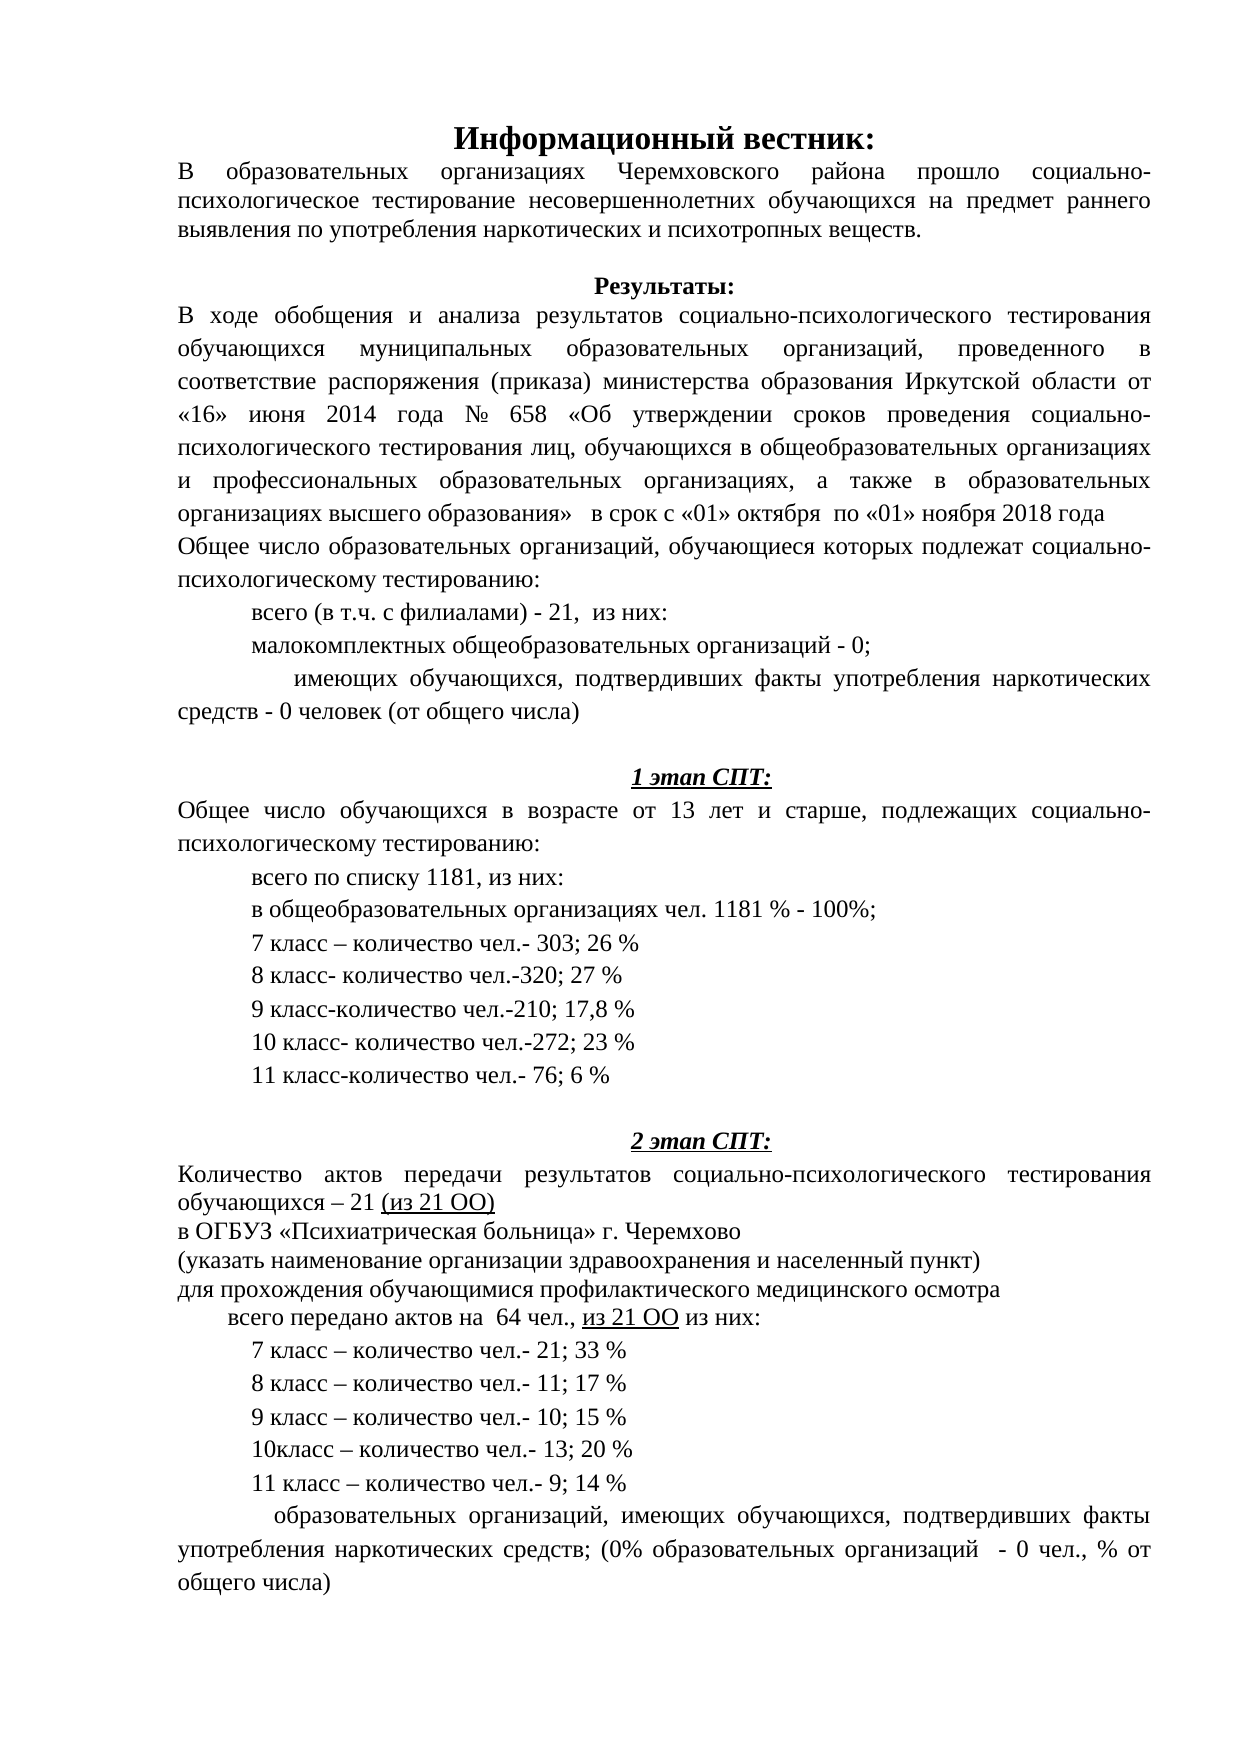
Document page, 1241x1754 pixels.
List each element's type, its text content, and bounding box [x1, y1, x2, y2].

text в ОГБУЗ «Психиатрическая больница» г. Черемхово [177, 1216, 1152, 1245]
text 10класс – количество чел.- 13; 20 % [177, 1434, 1152, 1463]
text имеющих обучающихся, подтвердивших факты употребления наркотических средств - 0 человек (от общего числа) [177, 663, 1152, 725]
text 7 класс – количество чел.- 303; 26 % [177, 928, 1152, 956]
text 1 этап СПТ: [177, 762, 1152, 791]
text В ходе обобщения и анализа результатов социально-психологического тестирования обучающихся муниципальных образовательных организаций, проведенного в соответствие распоряжения (приказа) министерства образования Иркутской области от «16» июня 2014 года № 658 «Об утверждении сроков проведения социально-психологического тестирования лиц, обучающихся в общеобразовательных организациях и профессиональных образовательных организациях, а также в образовательных организациях высшего образования» в срок с «01» октября по «01» ноября 2018 года [177, 300, 1152, 527]
text 11 класс – количество чел.- 9; 14 % [177, 1468, 1152, 1496]
text 2 этап СПТ: [177, 1126, 1152, 1154]
text В образовательных организациях Черемховского района прошло социально-психологическое тестирование несовершеннолетних обучающихся на предмет раннего выявления по употребления наркотических и психотропных веществ. [177, 156, 1152, 243]
text образовательных организаций, имеющих обучающихся, подтвердивших факты употребления наркотических средств; (0% образовательных организаций - 0 чел., % от общего числа) [177, 1501, 1152, 1595]
text малокомплектных общеобразовательных организаций - 0; [177, 630, 1152, 659]
text для прохождения обучающимися профилактического медицинского осмотра [177, 1274, 1152, 1302]
text 9 класс-количество чел.-210; 17,8 % [177, 994, 1152, 1022]
text всего по списку 1181, из них: [177, 862, 1152, 890]
text Количество актов передачи результатов социально-психологического тестирования обучающихся – 21 (из 21 ОО) [177, 1159, 1152, 1216]
text Общее число обучающихся в возрасте от 13 лет и старше, подлежащих социально-психологическому тестированию: [177, 796, 1152, 857]
text Общее число образовательных организаций, обучающиеся которых подлежат социально-психологическому тестированию: [177, 531, 1152, 593]
text 11 класс-количество чел.- 76; 6 % [177, 1060, 1152, 1088]
text 7 класс – количество чел.- 21; 33 % [177, 1336, 1152, 1364]
text в общеобразовательных организациях чел. 1181 % - 100%; [177, 894, 1152, 923]
text всего (в т.ч. с филиалами) - 21, из них: [177, 597, 1152, 626]
text Результаты: [177, 271, 1152, 300]
text 8 класс – количество чел.- 11; 17 % [177, 1368, 1152, 1397]
text Информационный вестник: [177, 118, 1152, 156]
text 8 класс- количество чел.-320; 27 % [177, 961, 1152, 989]
text 10 класс- количество чел.-272; 23 % [177, 1027, 1152, 1055]
text 9 класс – количество чел.- 10; 15 % [177, 1402, 1152, 1430]
text (указать наименование организации здравоохранения и населенный пункт) [177, 1245, 1152, 1274]
text всего передано актов на 64 чел., из 21 ОО из них: [177, 1302, 1152, 1331]
